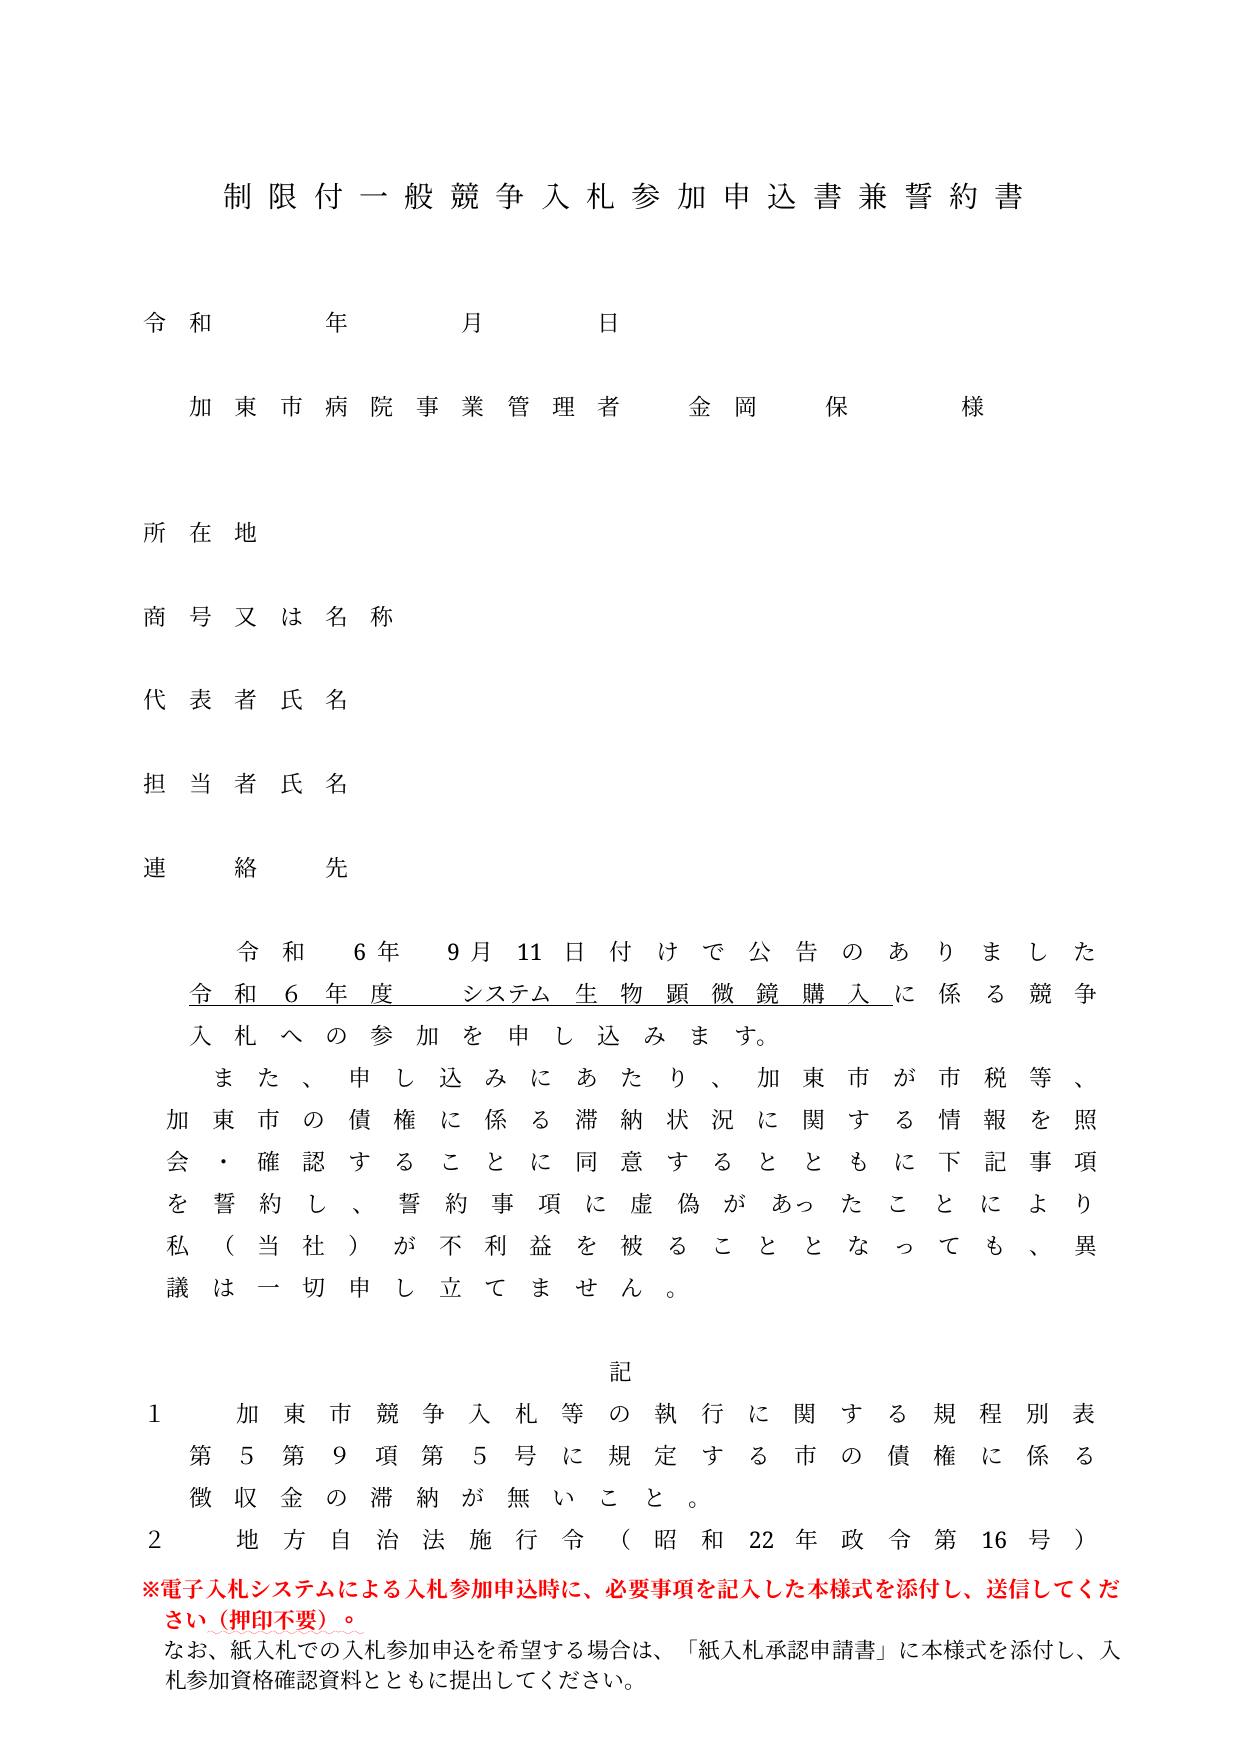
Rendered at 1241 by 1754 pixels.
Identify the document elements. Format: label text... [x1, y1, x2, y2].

text 連 絡 先 [144, 804, 1120, 888]
text 所在地 [144, 468, 1120, 552]
text 令和 6年 9月11日付けで公告のありました令和６年度 システム生物顕微鏡購入に係る競争入札への参加を申し込みます。 [144, 930, 1120, 1056]
text 制限付一般競争入札参加申込書兼誓約書 [144, 174, 1120, 216]
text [144, 1518, 1120, 1560]
text 令和 年 月 日 [144, 258, 1120, 342]
text また、申し込みにあたり、加東市が市税等、加東市の債権に係る滞納状況に関する情報を照会・確認することに同意するとともに下記事項を誓約し、誓約事項に虚偽があったことにより私（当社）が不利益を被ることとなっても、異議は一切申し立てません。 [166, 1056, 1120, 1308]
text 記 [144, 1350, 1120, 1392]
text 加東市病院事業管理者 金岡 保 様 [144, 384, 1120, 426]
text 担当者氏名 [144, 720, 1120, 804]
text 商号又は名称 [144, 552, 1120, 636]
text 代表者氏名 [144, 636, 1120, 720]
text １ 加東市競争入札等の執行に関する規程別表第５第９項第５号に規定する市の債権に係る徴収金の滞納が無いこと。 [144, 1392, 1120, 1518]
